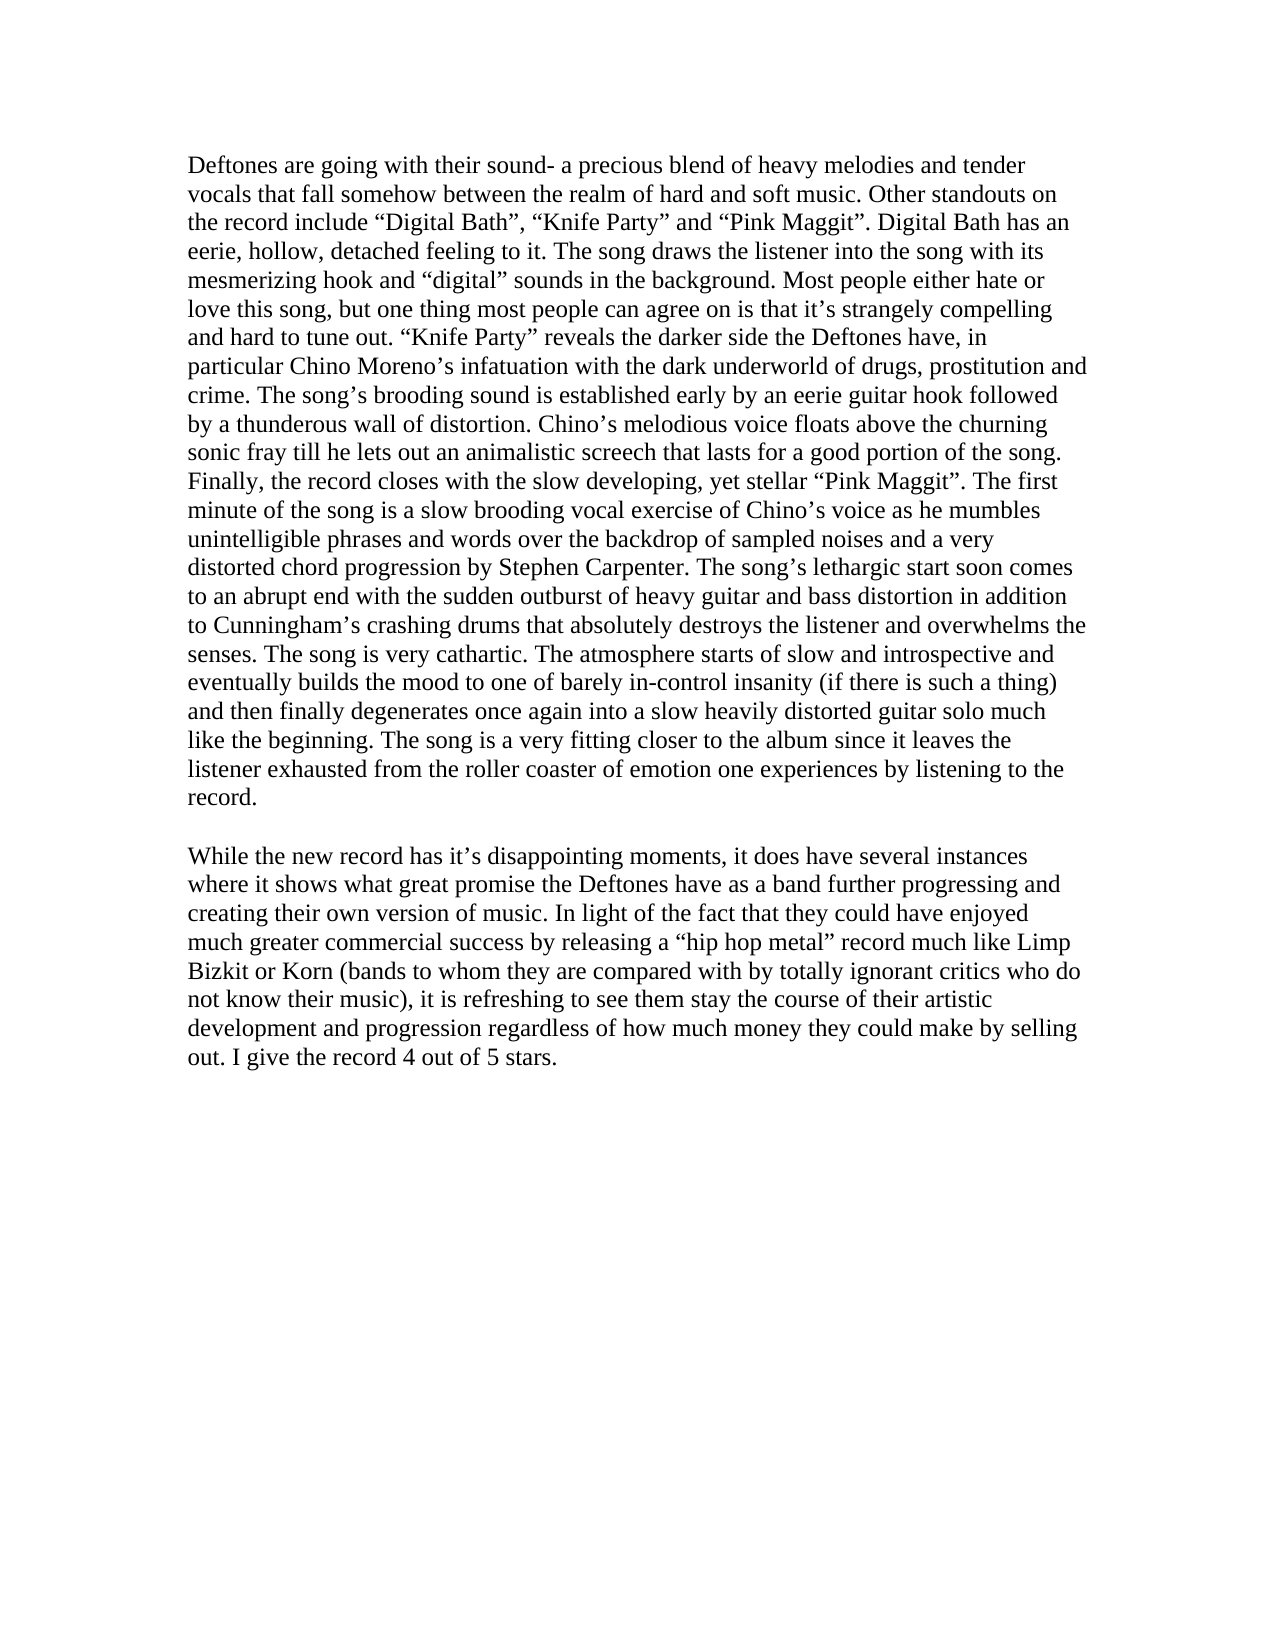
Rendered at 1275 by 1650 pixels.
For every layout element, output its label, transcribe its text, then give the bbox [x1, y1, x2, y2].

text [187, 150, 1087, 811]
text While the new record has it’s disappointing moments, it does have several instances where it shows what great promise the Deftones have as a band further progressing and creating their own version of music. In light of the fact that they could have enjoyed much greater commercial success by releasing a “hip hop metal” record much like Limp Bizkit or Korn (bands to whom they are compared with by totally ignorant critics who do not know their music), it is refreshing to see them stay the course of their artistic development and progression regardless of how much money they could make by selling out. I give the record 4 out of 5 stars. [187, 841, 1087, 1071]
